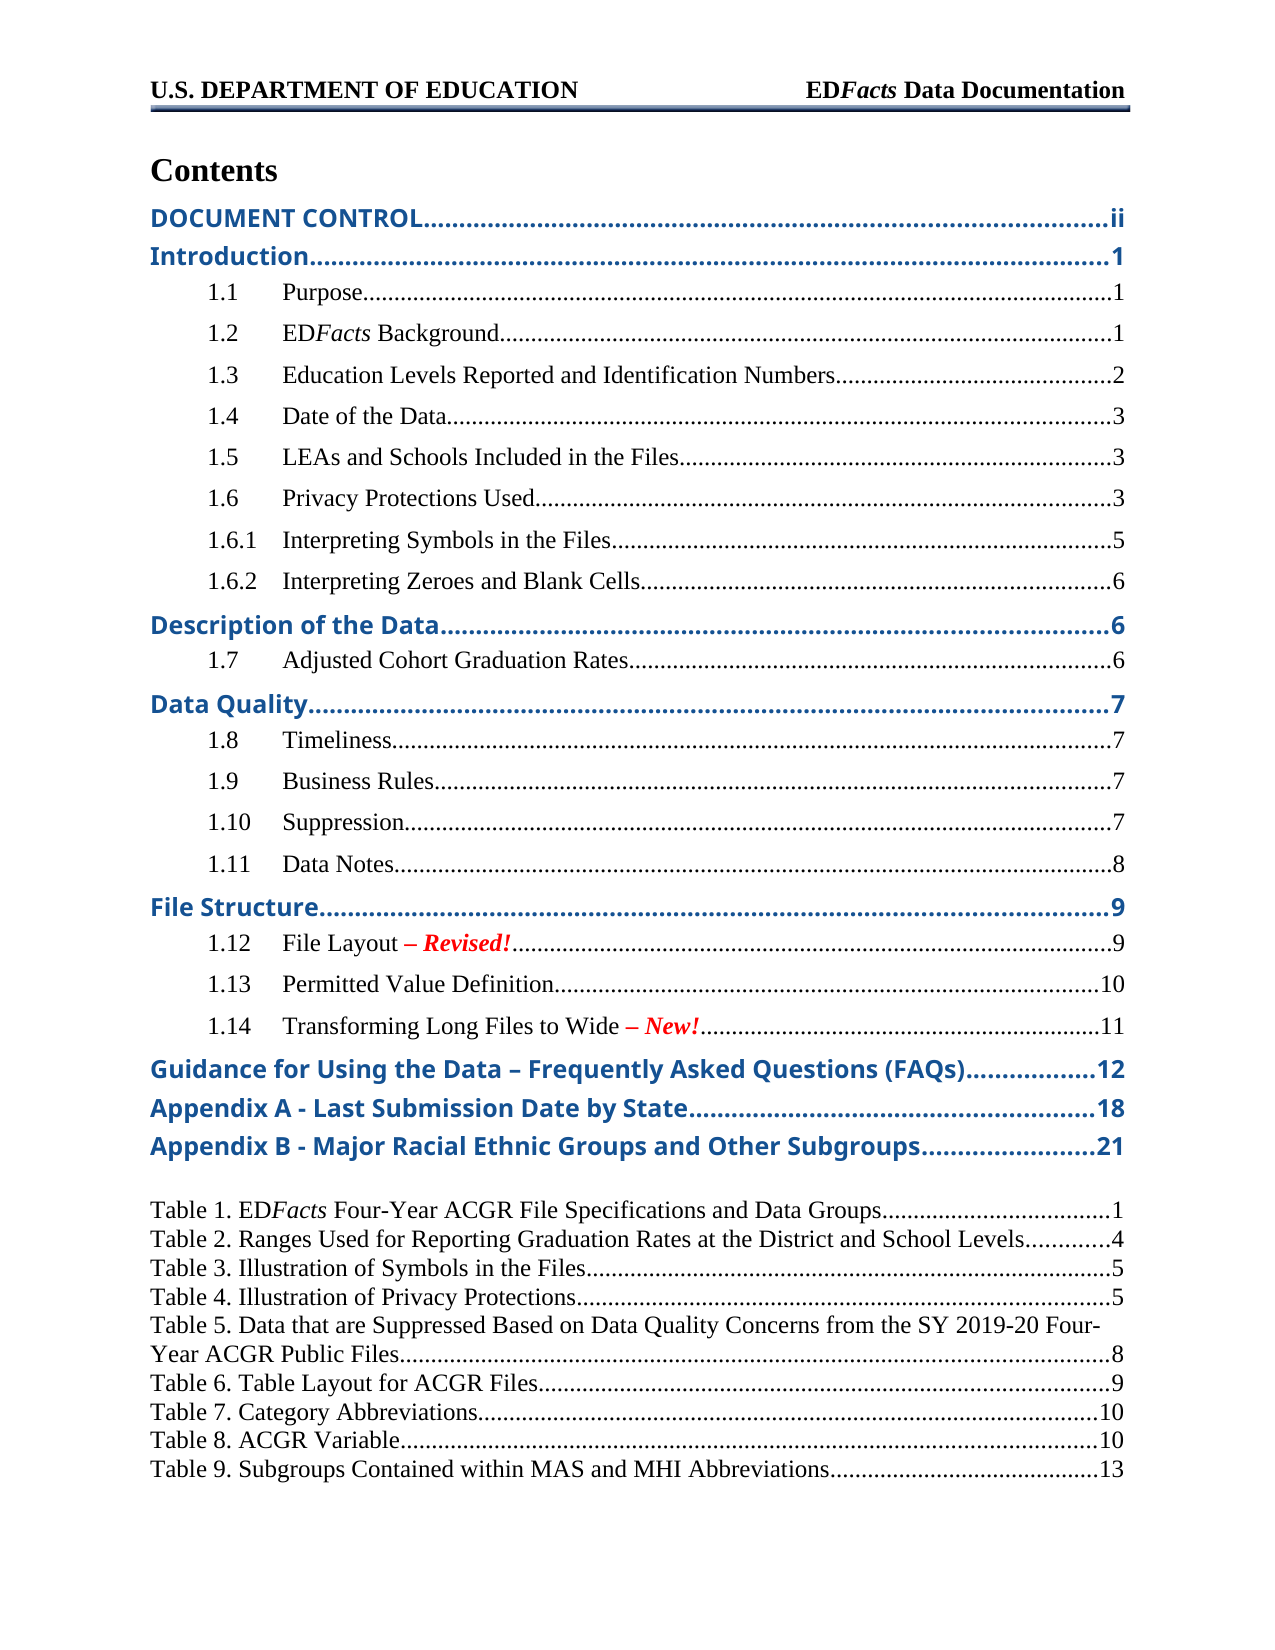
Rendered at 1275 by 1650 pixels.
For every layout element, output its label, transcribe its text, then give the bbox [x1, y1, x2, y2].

text 1.9 Business Rules 7 [207, 766, 1125, 795]
text Table 4. Illustration of Privacy Protections 5 [150, 1282, 1125, 1310]
text 1.11 Data Notes 8 [207, 849, 1125, 877]
text Table 5. Data that are Suppressed Based on Data Quality Concerns from the SY 2019-20 Four-Year ACGR Public Files 8 [150, 1310, 1125, 1368]
text Table 1. EDFacts Four-Year ACGR File Specifications and Data Groups 1 [150, 1195, 1125, 1224]
text Table 6. Table Layout for ACGR Files 9 [150, 1368, 1125, 1397]
text Data Quality 7 [150, 687, 1125, 721]
text 1.2 EDFacts Background 1 [207, 318, 1125, 347]
text Table 9. Subgroups Contained within MAS and MHI Abbreviations 13 [150, 1454, 1125, 1483]
text 1.12 File Layout – Revised! 9 [207, 928, 1125, 957]
text Table 2. Ranges Used for Reporting Graduation Rates at the District and School Levels 4 [150, 1224, 1125, 1253]
text 1.6.1 Interpreting Symbols in the Files 5 [207, 525, 1125, 553]
text Table 7. Category Abbreviations 10 [150, 1397, 1125, 1425]
text 1.13 Permitted Value Definition 10 [207, 969, 1125, 998]
text File Structure 9 [150, 890, 1125, 924]
text 1.7 Adjusted Cohort Graduation Rates 6 [207, 646, 1125, 674]
text Contents [150, 150, 1125, 188]
text Guidance for Using the Data – Frequently Asked Questions (FAQs) 12 [150, 1052, 1125, 1086]
text Description of the Data 6 [150, 607, 1125, 641]
text 1.14 Transforming Long Files to Wide – New! 11 [207, 1011, 1125, 1039]
text 1.10 Suppression 7 [207, 807, 1125, 836]
text Introduction 1 [150, 239, 1125, 273]
text Table 8. ACGR Variable 10 [150, 1425, 1125, 1454]
text Table 3. Illustration of Symbols in the Files 5 [150, 1253, 1125, 1282]
text 1.5 LEAs and Schools Included in the Files 3 [207, 442, 1125, 471]
text DOCUMENT CONTROL ii [150, 201, 1125, 235]
text Appendix B - Major Racial Ethnic Groups and Other Subgroups 21 [150, 1128, 1125, 1162]
text 1.3 Education Levels Reported and Identification Numbers 2 [207, 360, 1125, 388]
text 1.4 Date of the Data 3 [207, 401, 1125, 430]
text 1.1 Purpose 1 [207, 277, 1125, 306]
picture [150, 103, 1138, 112]
text Appendix A - Last Submission Date by State 18 [150, 1090, 1125, 1124]
text 1.6 Privacy Protections Used 3 [207, 483, 1125, 512]
text 1.6.2 Interpreting Zeroes and Blank Cells 6 [207, 566, 1125, 595]
text 1.8 Timeliness 7 [207, 725, 1125, 754]
